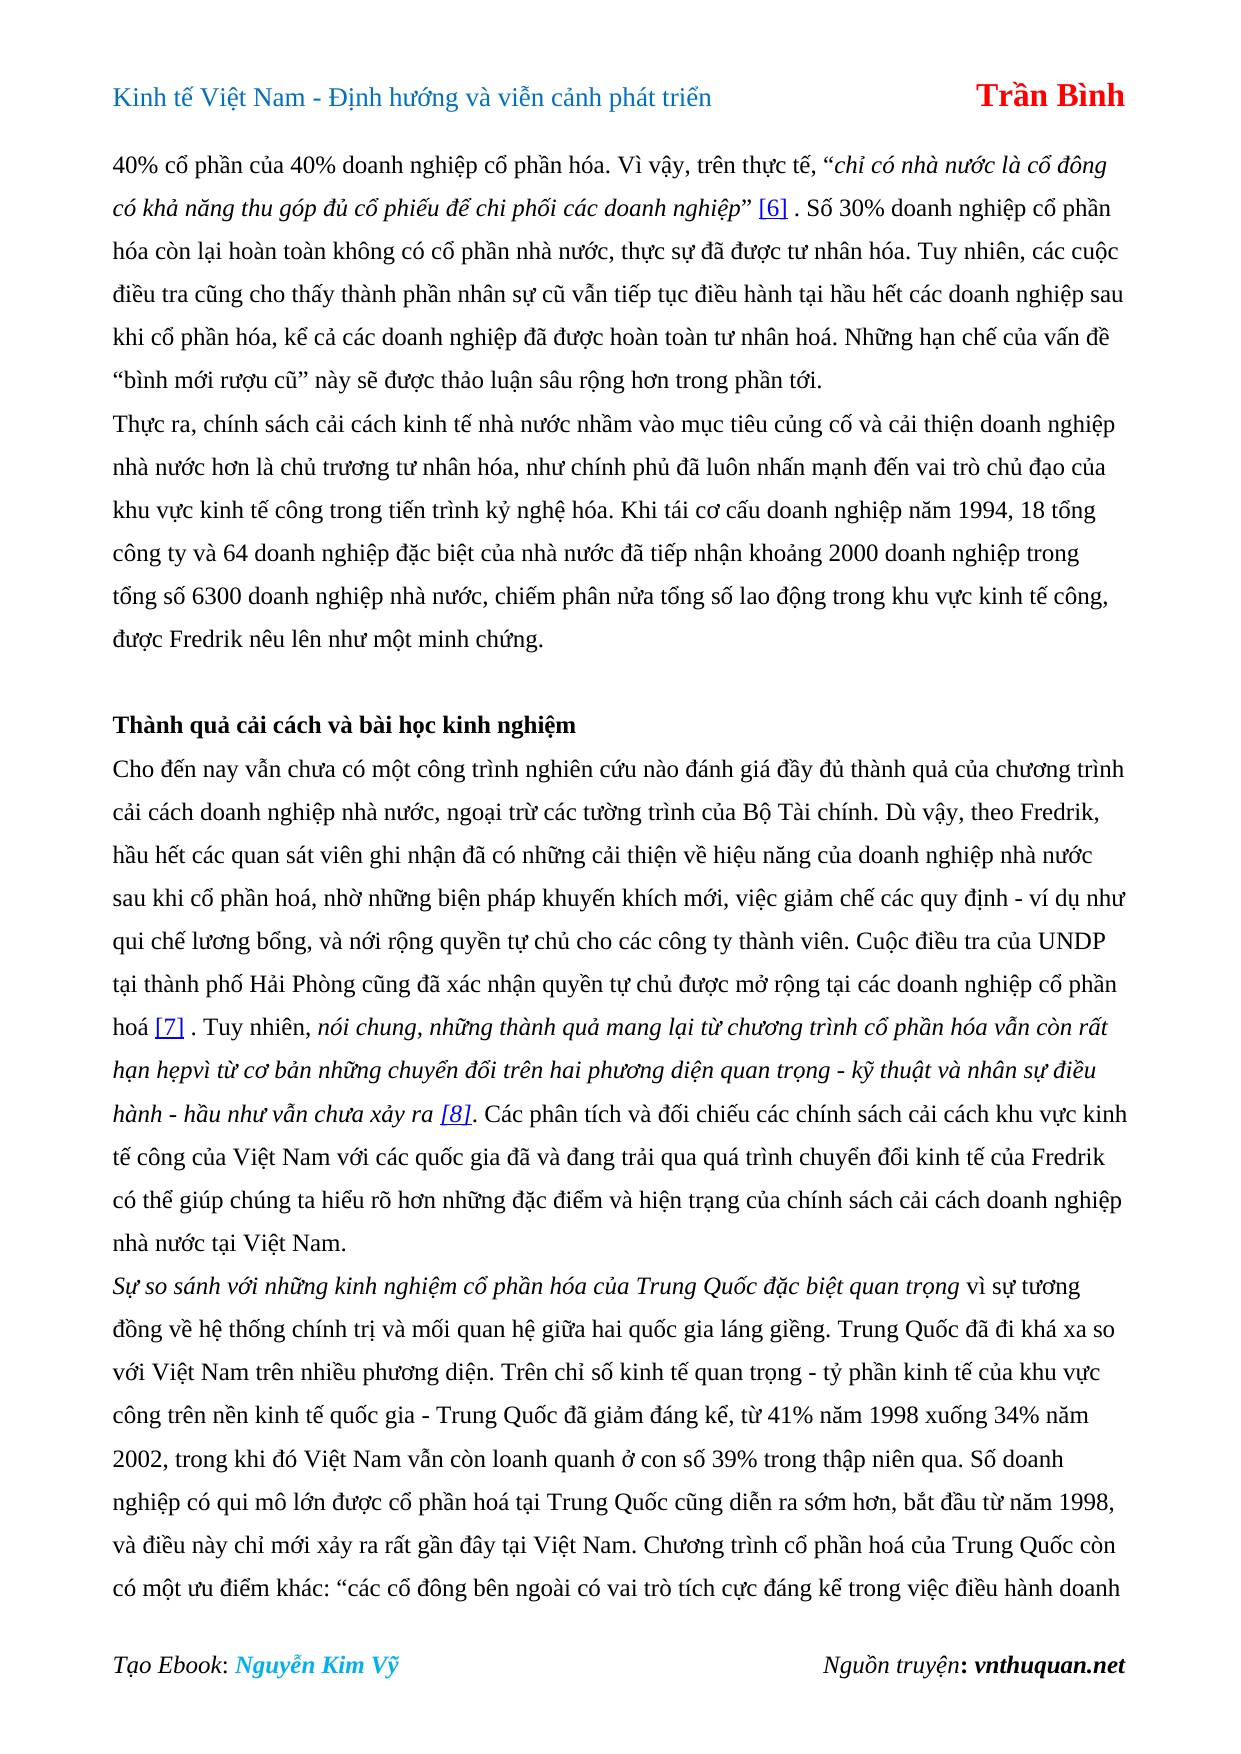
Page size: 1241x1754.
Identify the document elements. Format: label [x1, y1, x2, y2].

text [112, 150, 1128, 1602]
